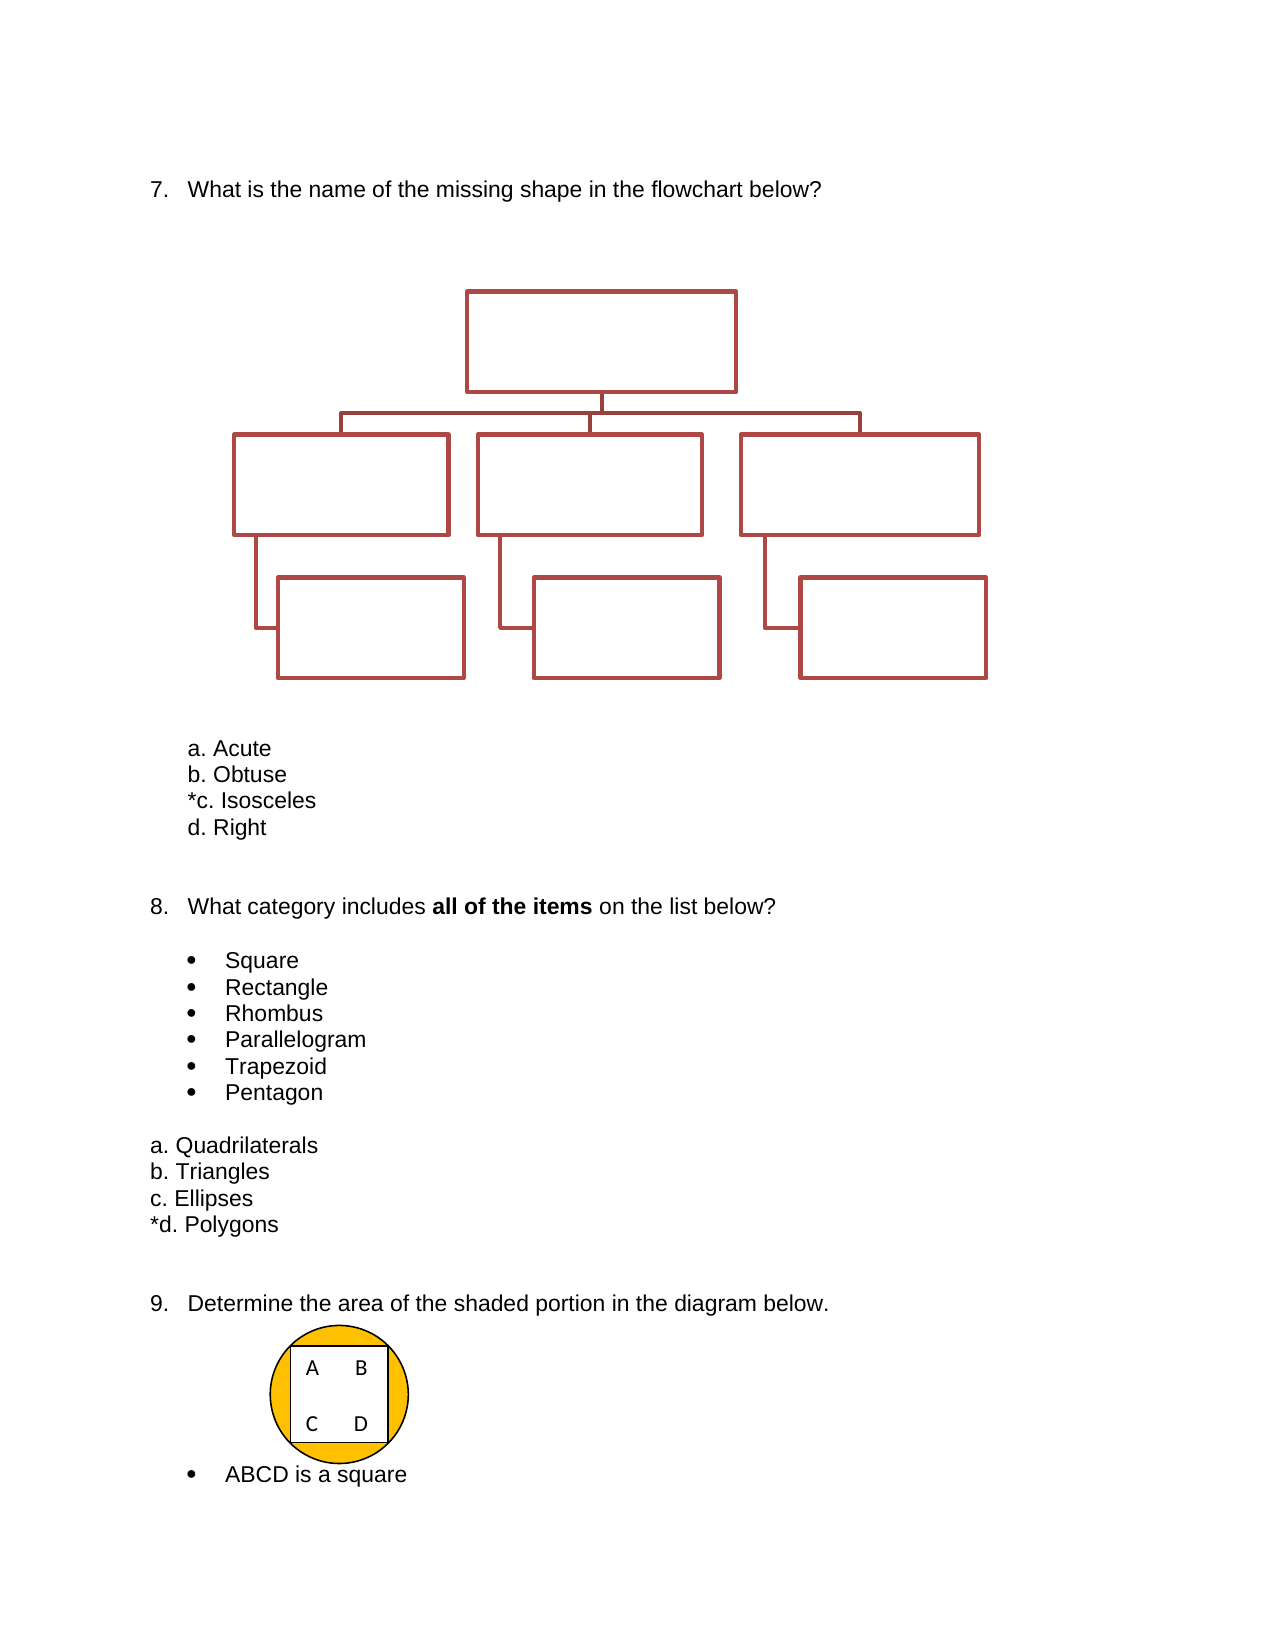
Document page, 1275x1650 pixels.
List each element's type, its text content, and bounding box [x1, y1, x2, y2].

text a. Quadrilaterals [150, 1132, 1125, 1158]
text b. Triangles [150, 1158, 1125, 1184]
list Pentagon [187, 1079, 1125, 1105]
list Trapezoid [187, 1053, 1125, 1079]
list Rectangle [187, 974, 1125, 1000]
list Square [187, 947, 1125, 974]
text *c. Isosceles [187, 787, 1125, 814]
list Parallelogram [187, 1026, 1125, 1053]
text d. Right [187, 814, 1125, 840]
list What category includes all of the items on the list below? [150, 893, 1125, 919]
list What is the name of the missing shape in the flowchart below? [150, 176, 1125, 203]
text *d. Polygons [150, 1211, 1125, 1237]
list Determine the area of the shaded portion in the diagram below. [150, 1290, 1125, 1316]
list ABCD is a square [187, 1461, 1125, 1487]
text a. Acute [187, 735, 1125, 761]
list Rhombus [187, 1000, 1125, 1026]
text c. Ellipses [150, 1184, 1125, 1211]
text b. Obtuse [187, 761, 1125, 787]
